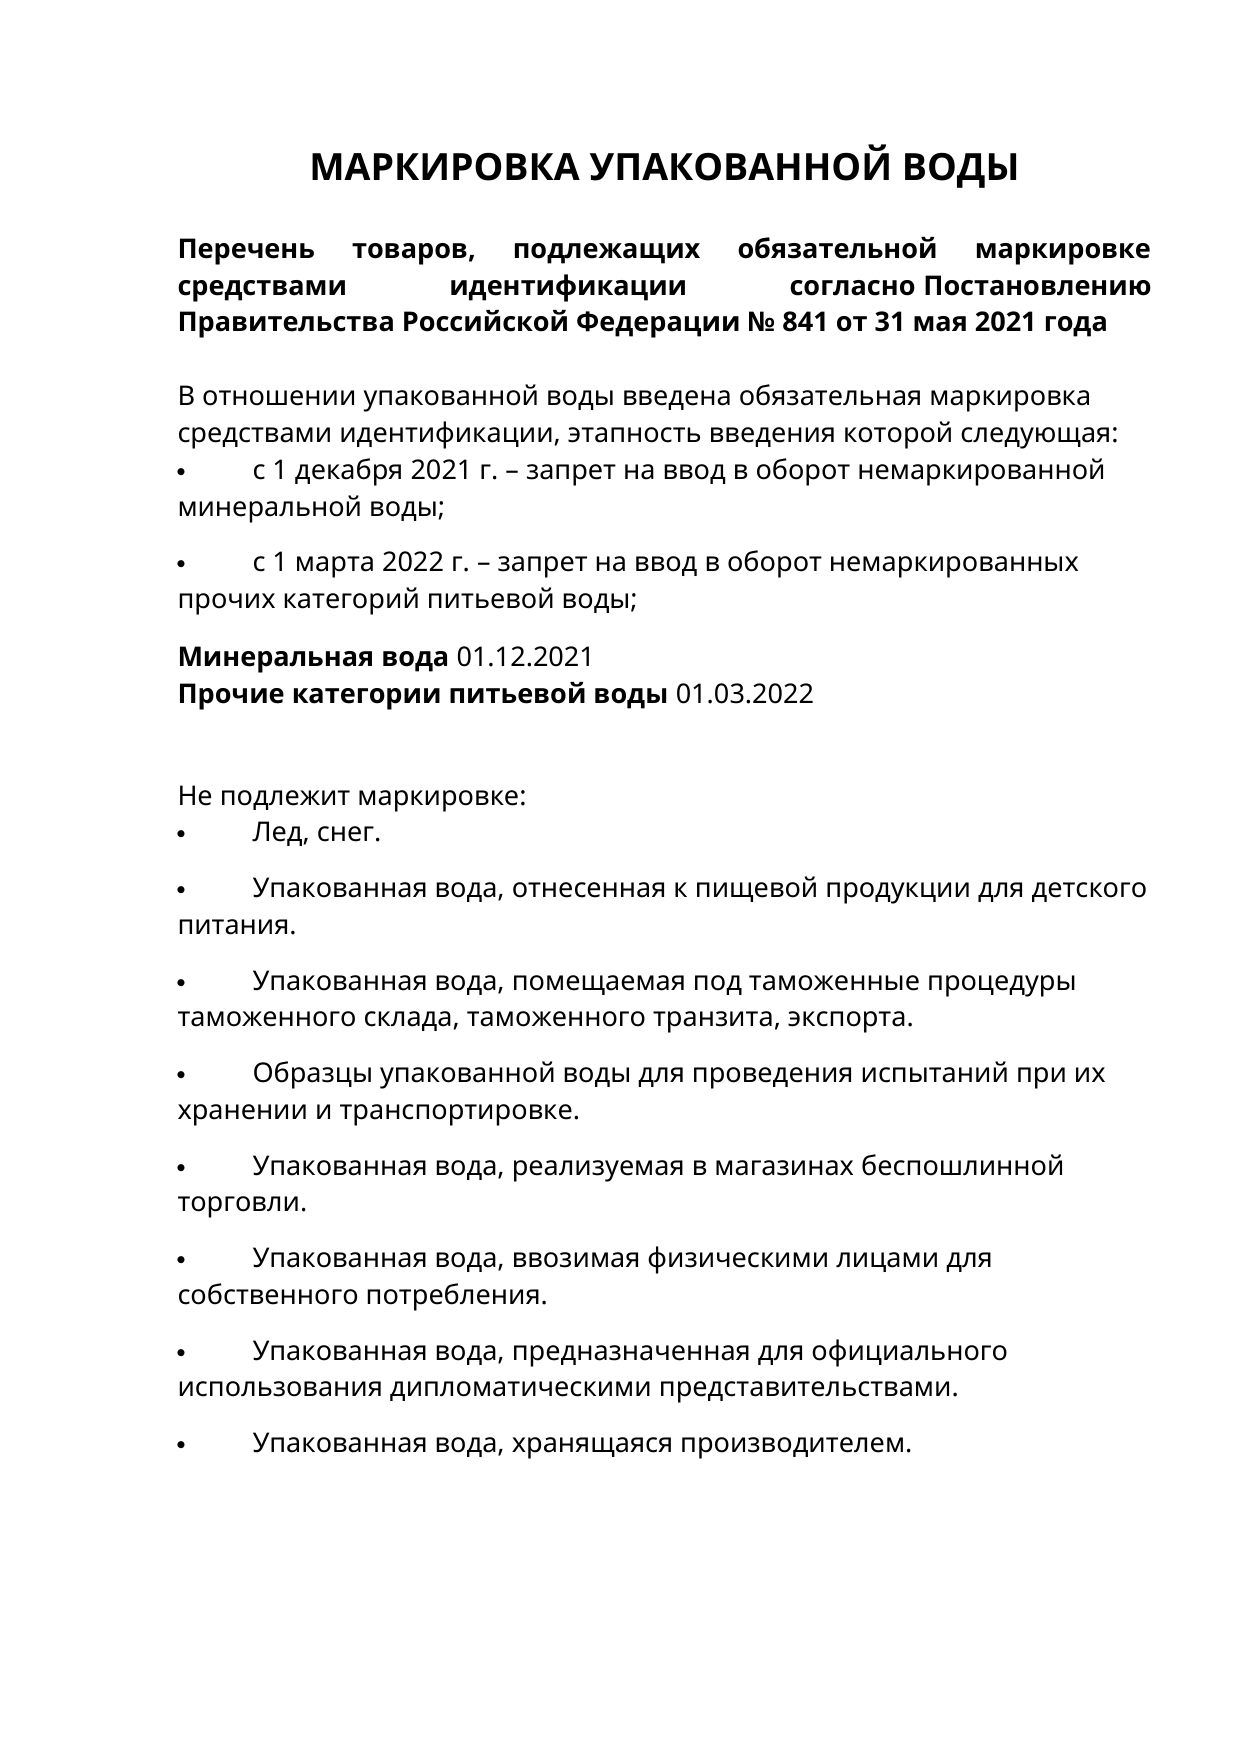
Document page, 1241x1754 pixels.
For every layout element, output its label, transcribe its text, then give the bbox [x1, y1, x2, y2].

list Упакованная вода, хранящаяся производителем. [177, 1423, 1152, 1460]
list Лед, снег. [177, 813, 1152, 850]
list Упакованная вода, реализуемая в магазинах беспошлинной торговли. [177, 1146, 1152, 1220]
list Упакованная вода, предназначенная для официального использования дипломатическими представительствами. [177, 1331, 1152, 1405]
list с 1 декабря 2021 г. – запрет на ввод в оборот немаркированной минеральной воды; [177, 450, 1152, 524]
list с 1 марта 2022 г. – запрет на ввод в оборот немаркированных прочих категорий питьевой воды; [177, 543, 1152, 617]
list Упакованная вода, отнесенная к пищевой продукции для детского питания. [177, 868, 1152, 942]
text Прочие категории питьевой воды 01.03.2022 [177, 674, 1152, 711]
text Минеральная вода 01.12.2021 [177, 637, 1152, 674]
text Перечень товаров, подлежащих обязательной маркировке средствами идентификации согласно Постановлению Правительства Российской Федерации № 841 от 31 мая 2021 года [177, 229, 1152, 340]
text В отношении упакованной воды введена обязательная маркировка средствами идентификации, этапность введения которой следующая: [177, 377, 1152, 450]
text МАРКИРОВКА УПАКОВАННОЙ ВОДЫ [177, 118, 1152, 192]
list Упакованная вода, помещаемая под таможенные процедуры таможенного склада, таможенного транзита, экспорта. [177, 961, 1152, 1035]
list Упакованная вода, ввозимая физическими лицами для собственного потребления. [177, 1238, 1152, 1312]
list Образцы упакованной воды для проведения испытаний при их хранении и транспортировке. [177, 1053, 1152, 1127]
text Не подлежит маркировке: [177, 776, 1152, 813]
